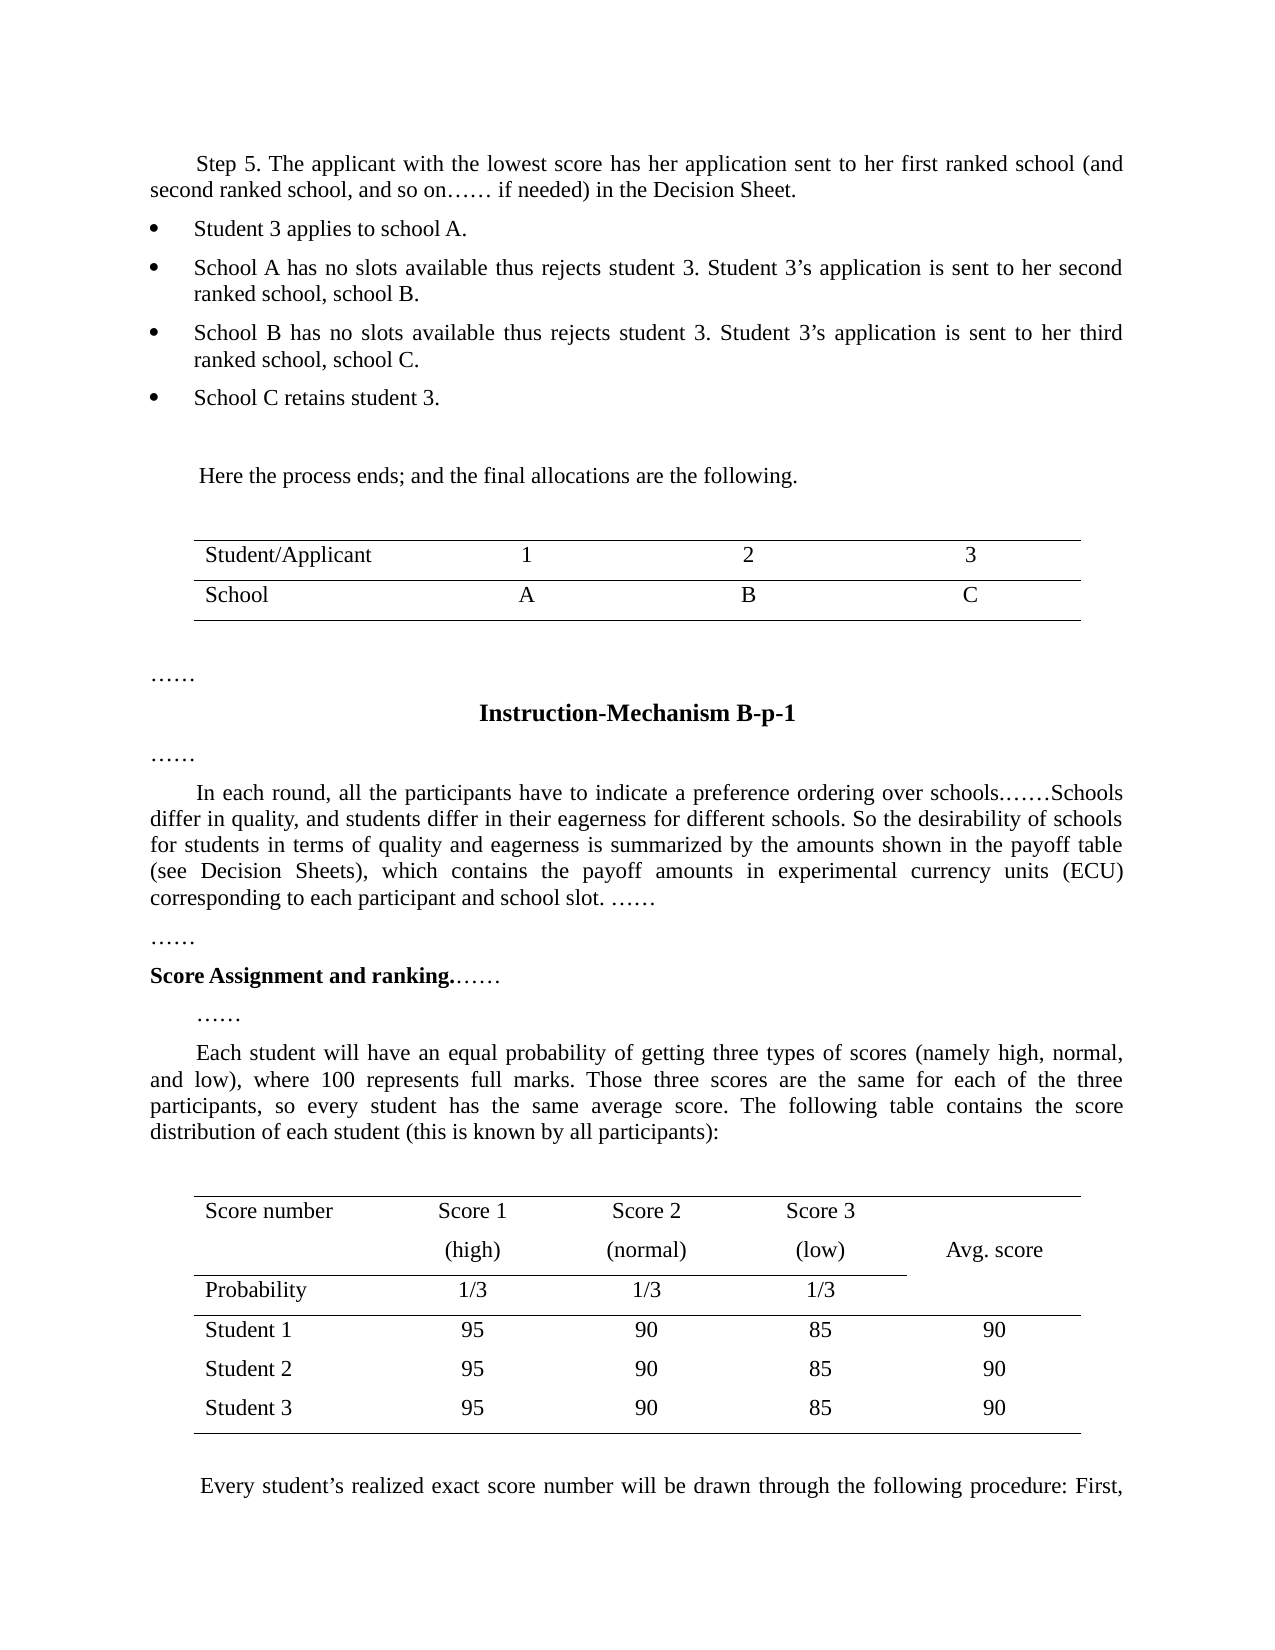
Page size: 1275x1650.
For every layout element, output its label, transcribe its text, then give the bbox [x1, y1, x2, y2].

table_cell 90 [559, 1394, 733, 1432]
table_cell A [416, 581, 637, 620]
table_cell Student 2 [194, 1355, 386, 1393]
table_cell 90 [559, 1316, 733, 1355]
table_cell 95 [386, 1316, 559, 1355]
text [150, 1472, 1125, 1499]
table_cell 90 [907, 1316, 1081, 1355]
table_cell 95 [386, 1394, 559, 1432]
table_cell 1/3 [734, 1276, 907, 1315]
text Score Assignment and ranking.…… [150, 962, 1125, 988]
text …… [150, 740, 1125, 766]
table_header Score 2 (normal) [559, 1197, 733, 1275]
table_cell 95 [386, 1355, 559, 1393]
text …… [150, 923, 1125, 949]
text Each student will have an equal probability of getting three types of scores (namely high, normal, and low), where 100 represents full marks. Those three scores are the same for each of the three participants, so every student has the same average score. The following table contains the score distribution of each student (this is known by all participants): [150, 1039, 1125, 1145]
table_cell Student 1 [194, 1316, 386, 1355]
list Student 3 applies to school A. [150, 215, 1125, 242]
list School A has no slots available thus rejects student 3. Student 3’s application is sent to her second ranked school, school B. [150, 254, 1125, 307]
table_cell 90 [907, 1394, 1081, 1432]
text …… [150, 659, 1125, 686]
table_header Score 3 (low) [734, 1197, 907, 1275]
list Step 5. The applicant with the lowest score has her application sent to her first ranked school (and second ranked school, and so on…… if needed) in the Decision Sheet. [150, 150, 1125, 203]
table_header 1 [416, 541, 637, 580]
list School C retains student 3. [150, 384, 1125, 411]
subtitle Instruction-Mechanism B-p-1 [150, 698, 1125, 727]
text Here the process ends; and the final allocations are the following. [150, 462, 1125, 488]
table_cell Probability [194, 1276, 386, 1315]
table_cell 90 [907, 1355, 1081, 1393]
table_cell 85 [734, 1355, 907, 1393]
table_header Score 1 (high) [386, 1197, 559, 1275]
table_cell Student 3 [194, 1394, 386, 1432]
table_cell C [859, 581, 1081, 620]
table_header Avg. score [907, 1197, 1081, 1315]
table_header Score number [194, 1197, 386, 1275]
table_cell 85 [734, 1316, 907, 1355]
table_cell 90 [559, 1355, 733, 1393]
list School B has no slots available thus rejects student 3. Student 3’s application is sent to her third ranked school, school C. [150, 319, 1125, 372]
text …… [150, 1001, 1125, 1027]
table_cell 1/3 [559, 1276, 733, 1315]
table_cell B [638, 581, 859, 620]
text In each round, all the participants have to indicate a preference ordering over schools.……Schools differ in quality, and students differ in their eagerness for different schools. So the desirability of schools for students in terms of quality and eagerness is summarized by the amounts shown in the payoff table (see Decision Sheets), which contains the payoff amounts in experimental currency units (ECU) corresponding to each participant and school slot. …… [150, 778, 1125, 910]
table_cell School [194, 581, 416, 620]
table_header 3 [859, 541, 1081, 580]
table_cell 85 [734, 1394, 907, 1432]
table_header 2 [638, 541, 859, 580]
table_header Student/Applicant [194, 541, 416, 580]
table_cell 1/3 [386, 1276, 559, 1315]
